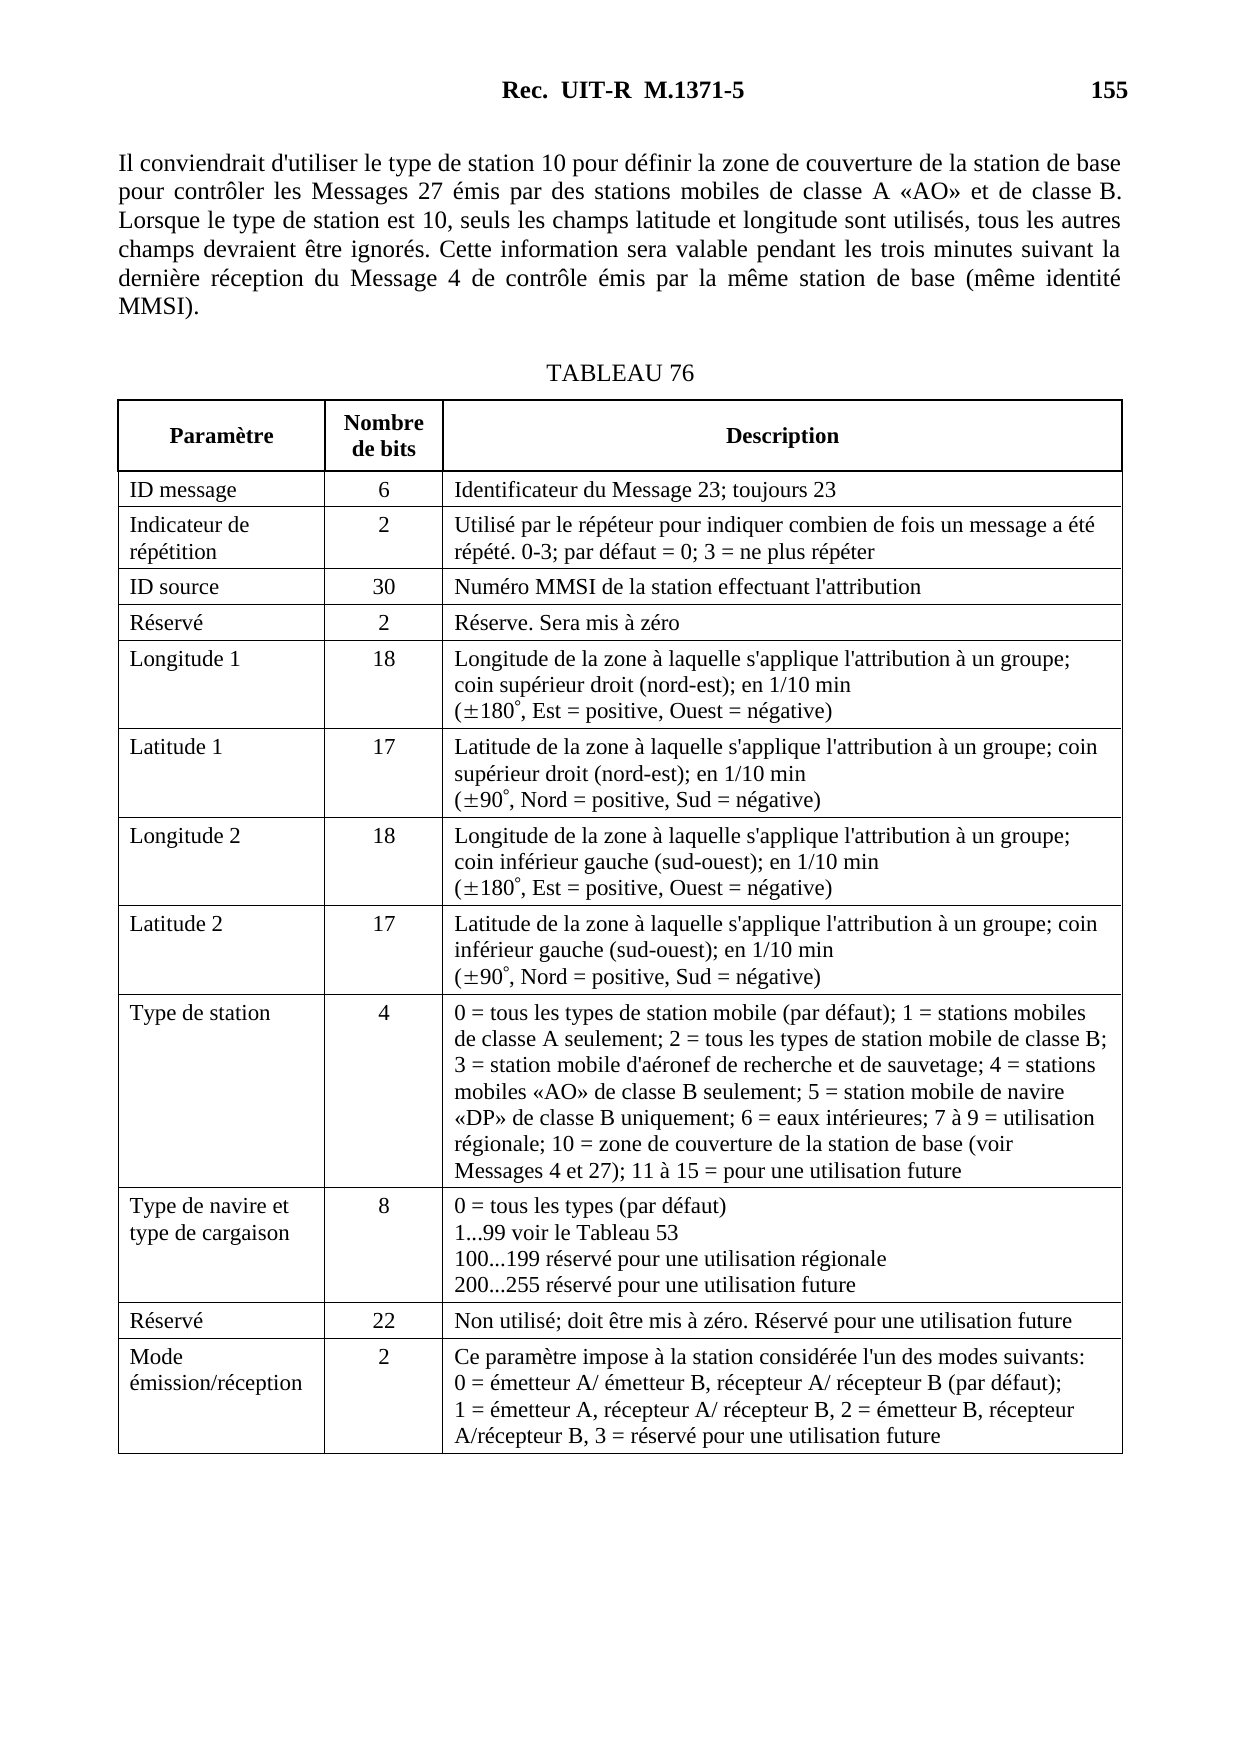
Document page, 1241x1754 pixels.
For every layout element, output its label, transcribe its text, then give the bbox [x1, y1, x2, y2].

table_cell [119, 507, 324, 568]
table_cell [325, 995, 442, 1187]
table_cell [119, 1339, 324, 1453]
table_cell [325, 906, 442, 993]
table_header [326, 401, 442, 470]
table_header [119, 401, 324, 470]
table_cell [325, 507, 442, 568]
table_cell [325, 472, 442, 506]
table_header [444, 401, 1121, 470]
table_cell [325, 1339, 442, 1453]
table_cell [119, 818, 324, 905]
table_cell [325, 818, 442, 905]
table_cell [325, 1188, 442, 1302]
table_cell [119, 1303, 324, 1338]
text TABLEAU 76 [118, 358, 1122, 386]
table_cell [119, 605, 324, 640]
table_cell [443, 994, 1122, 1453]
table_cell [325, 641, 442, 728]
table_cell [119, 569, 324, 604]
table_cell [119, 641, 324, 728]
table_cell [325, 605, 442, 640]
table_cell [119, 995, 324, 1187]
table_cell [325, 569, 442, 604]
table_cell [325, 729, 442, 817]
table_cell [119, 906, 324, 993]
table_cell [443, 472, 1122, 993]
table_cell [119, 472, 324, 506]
text Il conviendrait d'utiliser le type de station 10 pour définir la zone de couverture de la station de base pour contrôler les Messages 27 émis par des stations mobiles de classe A «AO» et de classe B. Lorsque le type de station est 10, seuls les champs latitude et longitude sont utilisés, tous les autres champs devraient être ignorés. Cette information sera valable pendant les trois minutes suivant la dernière réception du Message 4 de contrôle émis par la même station de base (même identité MMSI). [118, 148, 1122, 320]
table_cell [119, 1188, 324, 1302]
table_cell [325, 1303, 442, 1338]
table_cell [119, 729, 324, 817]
